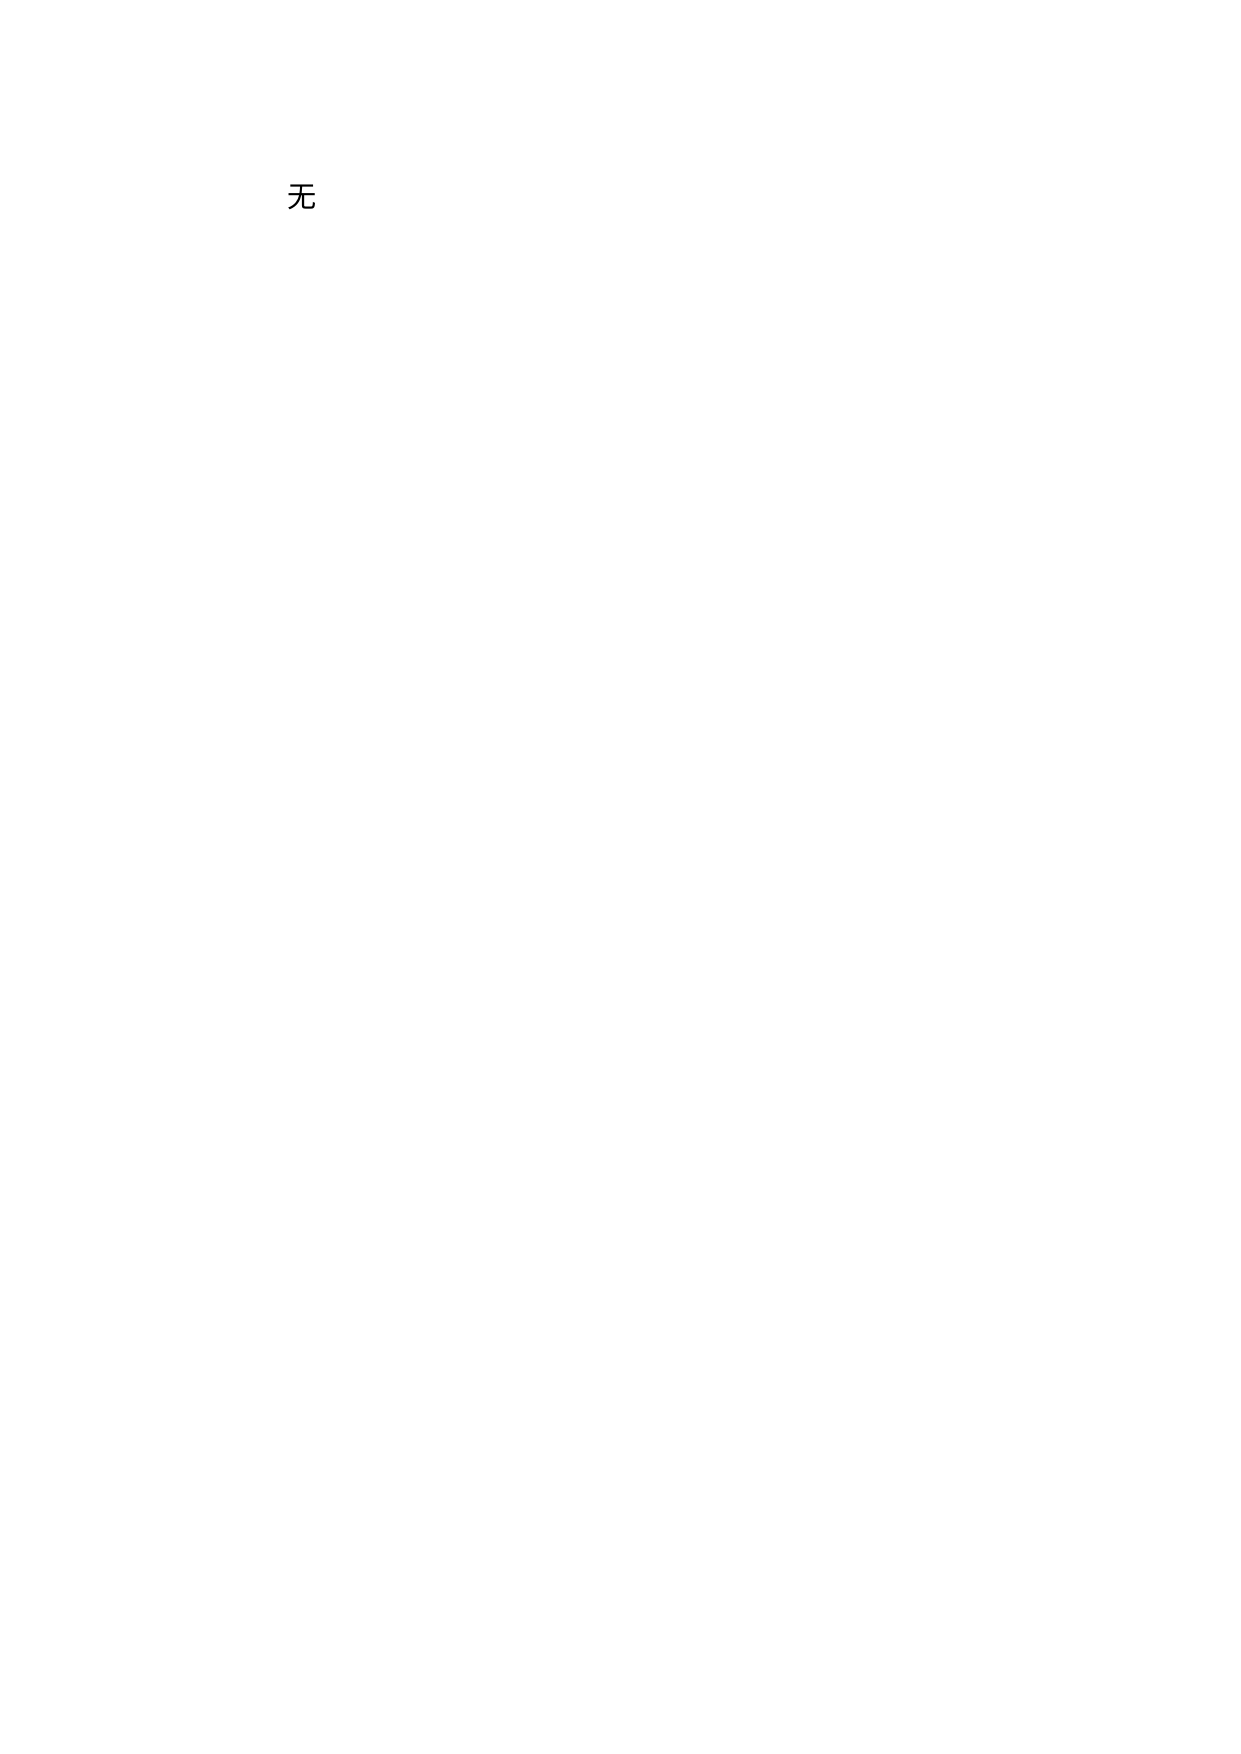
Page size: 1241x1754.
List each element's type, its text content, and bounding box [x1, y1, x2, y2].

table_cell 无 [188, 162, 1240, 227]
